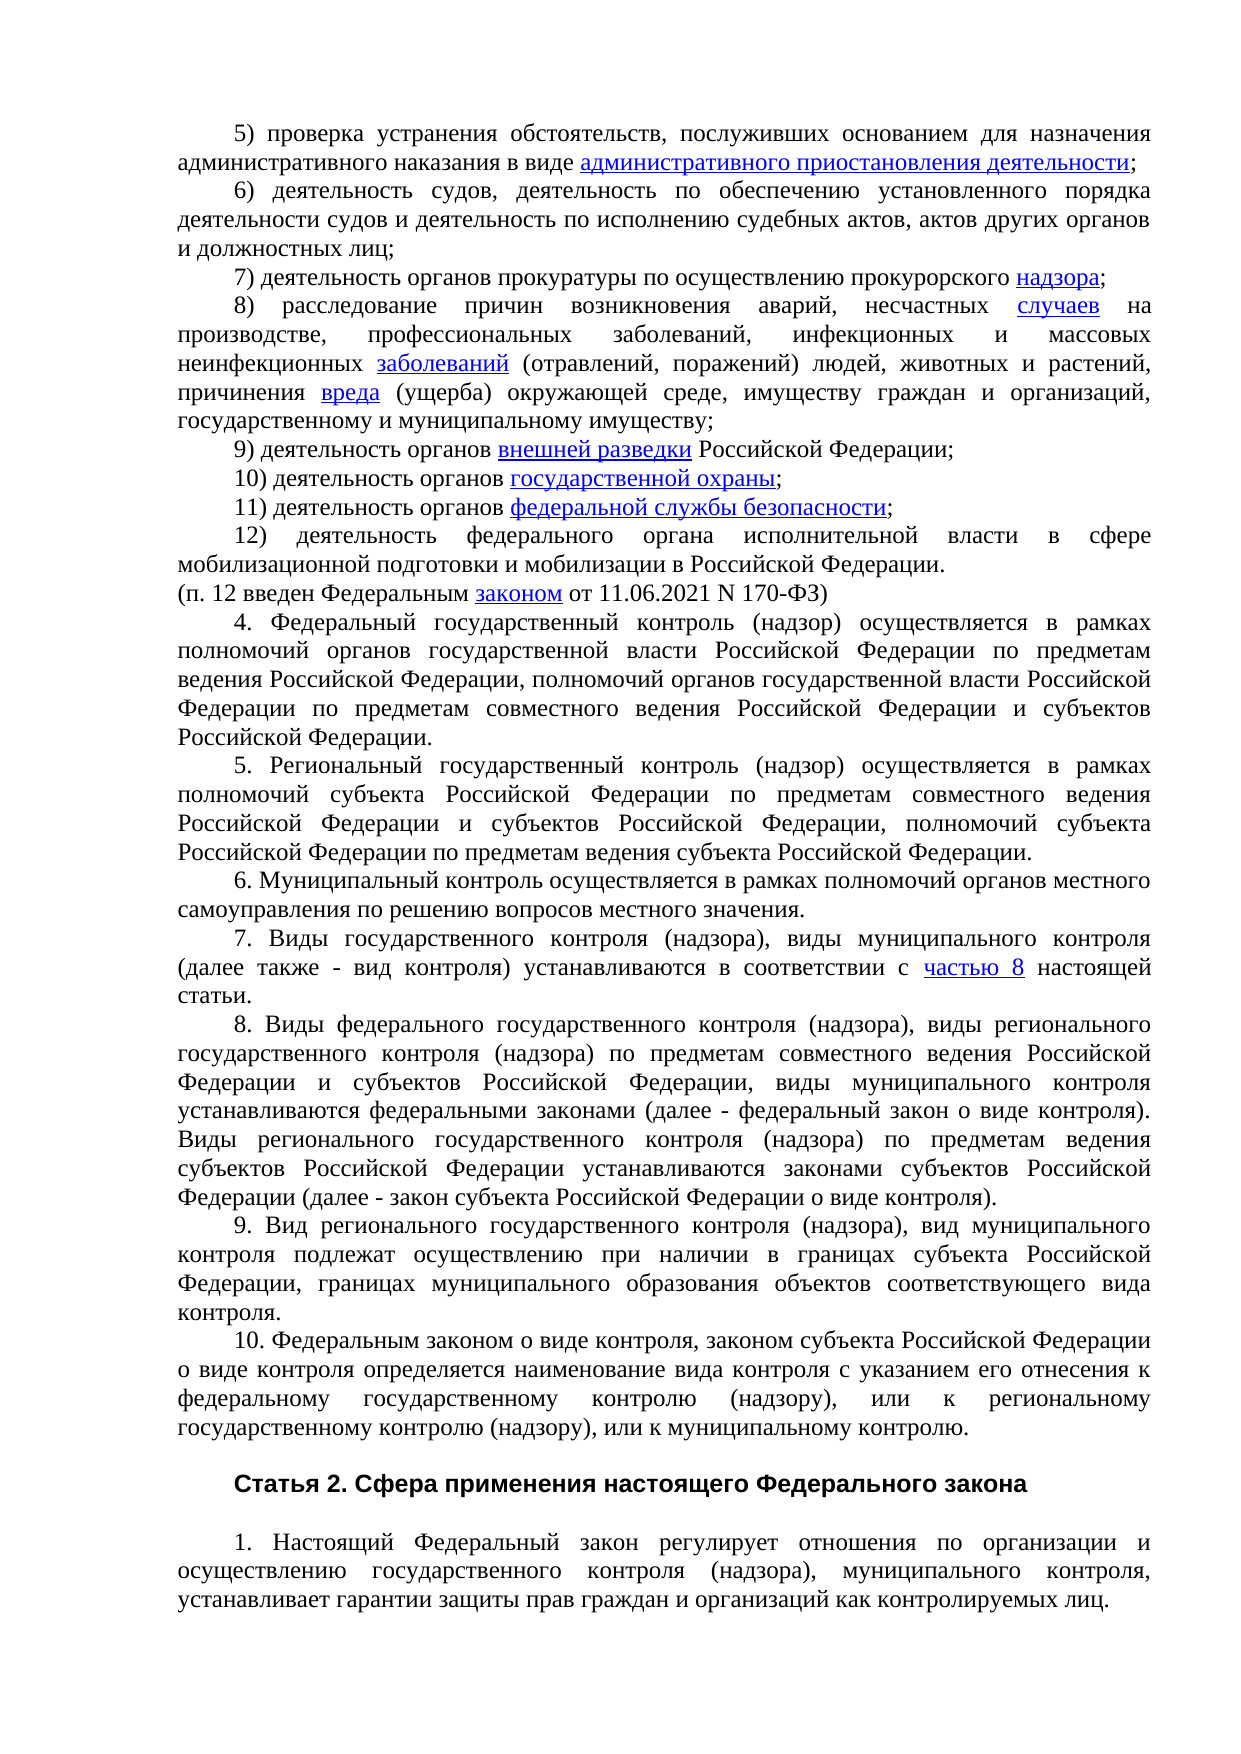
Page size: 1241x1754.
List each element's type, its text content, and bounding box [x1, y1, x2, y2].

text 6. Муниципальный контроль осуществляется в рамках полномочий органов местного самоуправления по решению вопросов местного значения. [177, 866, 1152, 923]
text 9. Вид регионального государственного контроля (надзора), вид муниципального контроля подлежат осуществлению при наличии в границах субъекта Российской Федерации, границах муниципального образования объектов соответствующего вида контроля. [177, 1211, 1152, 1326]
text 8) расследование причин возникновения аварий, несчастных случаев на производстве, профессиональных заболеваний, инфекционных и массовых неинфекционных заболеваний (отравлений, поражений) людей, животных и растений, причинения вреда (ущерба) окружающей среде, имуществу граждан и организаций, государственному и муниципальному имуществу; [177, 291, 1152, 434]
text 5) проверка устранения обстоятельств, послуживших основанием для назначения административного наказания в виде административного приостановления деятельности; [177, 118, 1152, 176]
text 11) деятельность органов федеральной службы безопасности; [177, 492, 1152, 521]
text 12) деятельность федерального органа исполнительной власти в сфере мобилизационной подготовки и мобилизации в Российской Федерации. [177, 521, 1152, 578]
text 7) деятельность органов прокуратуры по осуществлению прокурорского надзора; [177, 262, 1152, 291]
text 10. Федеральным законом о виде контроля, законом субъекта Российской Федерации о виде контроля определяется наименование вида контроля с указанием его отнесения к федеральному государственному контролю (надзору), или к региональному государственному контролю (надзору), или к муниципальному контролю. [177, 1326, 1152, 1441]
text 9) деятельность органов внешней разведки Российской Федерации; [177, 434, 1152, 463]
text 8. Виды федерального государственного контроля (надзора), виды регионального государственного контроля (надзора) по предметам совместного ведения Российской Федерации и субъектов Российской Федерации, виды муниципального контроля устанавливаются федеральными законами (далее - федеральный закон о виде контроля). Виды регионального государственного контроля (надзора) по предметам ведения субъектов Российской Федерации устанавливаются законами субъектов Российской Федерации (далее - закон субъекта Российской Федерации о виде контроля). [177, 1009, 1152, 1211]
text (п. 12 введен Федеральным законом от 11.06.2021 N 170-ФЗ) [177, 578, 1152, 607]
text Статья 2. Сфера применения настоящего Федерального закона [177, 1469, 1152, 1498]
text 4. Федеральный государственный контроль (надзор) осуществляется в рамках полномочий органов государственной власти Российской Федерации по предметам ведения Российской Федерации, полномочий органов государственной власти Российской Федерации по предметам совместного ведения Российской Федерации и субъектов Российской Федерации. [177, 607, 1152, 751]
text 5. Региональный государственный контроль (надзор) осуществляется в рамках полномочий субъекта Российской Федерации по предметам совместного ведения Российской Федерации и субъектов Российской Федерации, полномочий субъекта Российской Федерации по предметам ведения субъекта Российской Федерации. [177, 751, 1152, 866]
text 7. Виды государственного контроля (надзора), виды муниципального контроля (далее также - вид контроля) устанавливаются в соответствии с частью 8 настоящей статьи. [177, 923, 1152, 1009]
text 1. Настоящий Федеральный закон регулирует отношения по организации и осуществлению государственного контроля (надзора), муниципального контроля, устанавливает гарантии защиты прав граждан и организаций как контролируемых лиц. [177, 1527, 1152, 1613]
text 10) деятельность органов государственной охраны; [177, 463, 1152, 492]
text 6) деятельность судов, деятельность по обеспечению установленного порядка деятельности судов и деятельность по исполнению судебных актов, актов других органов и должностных лиц; [177, 176, 1152, 262]
